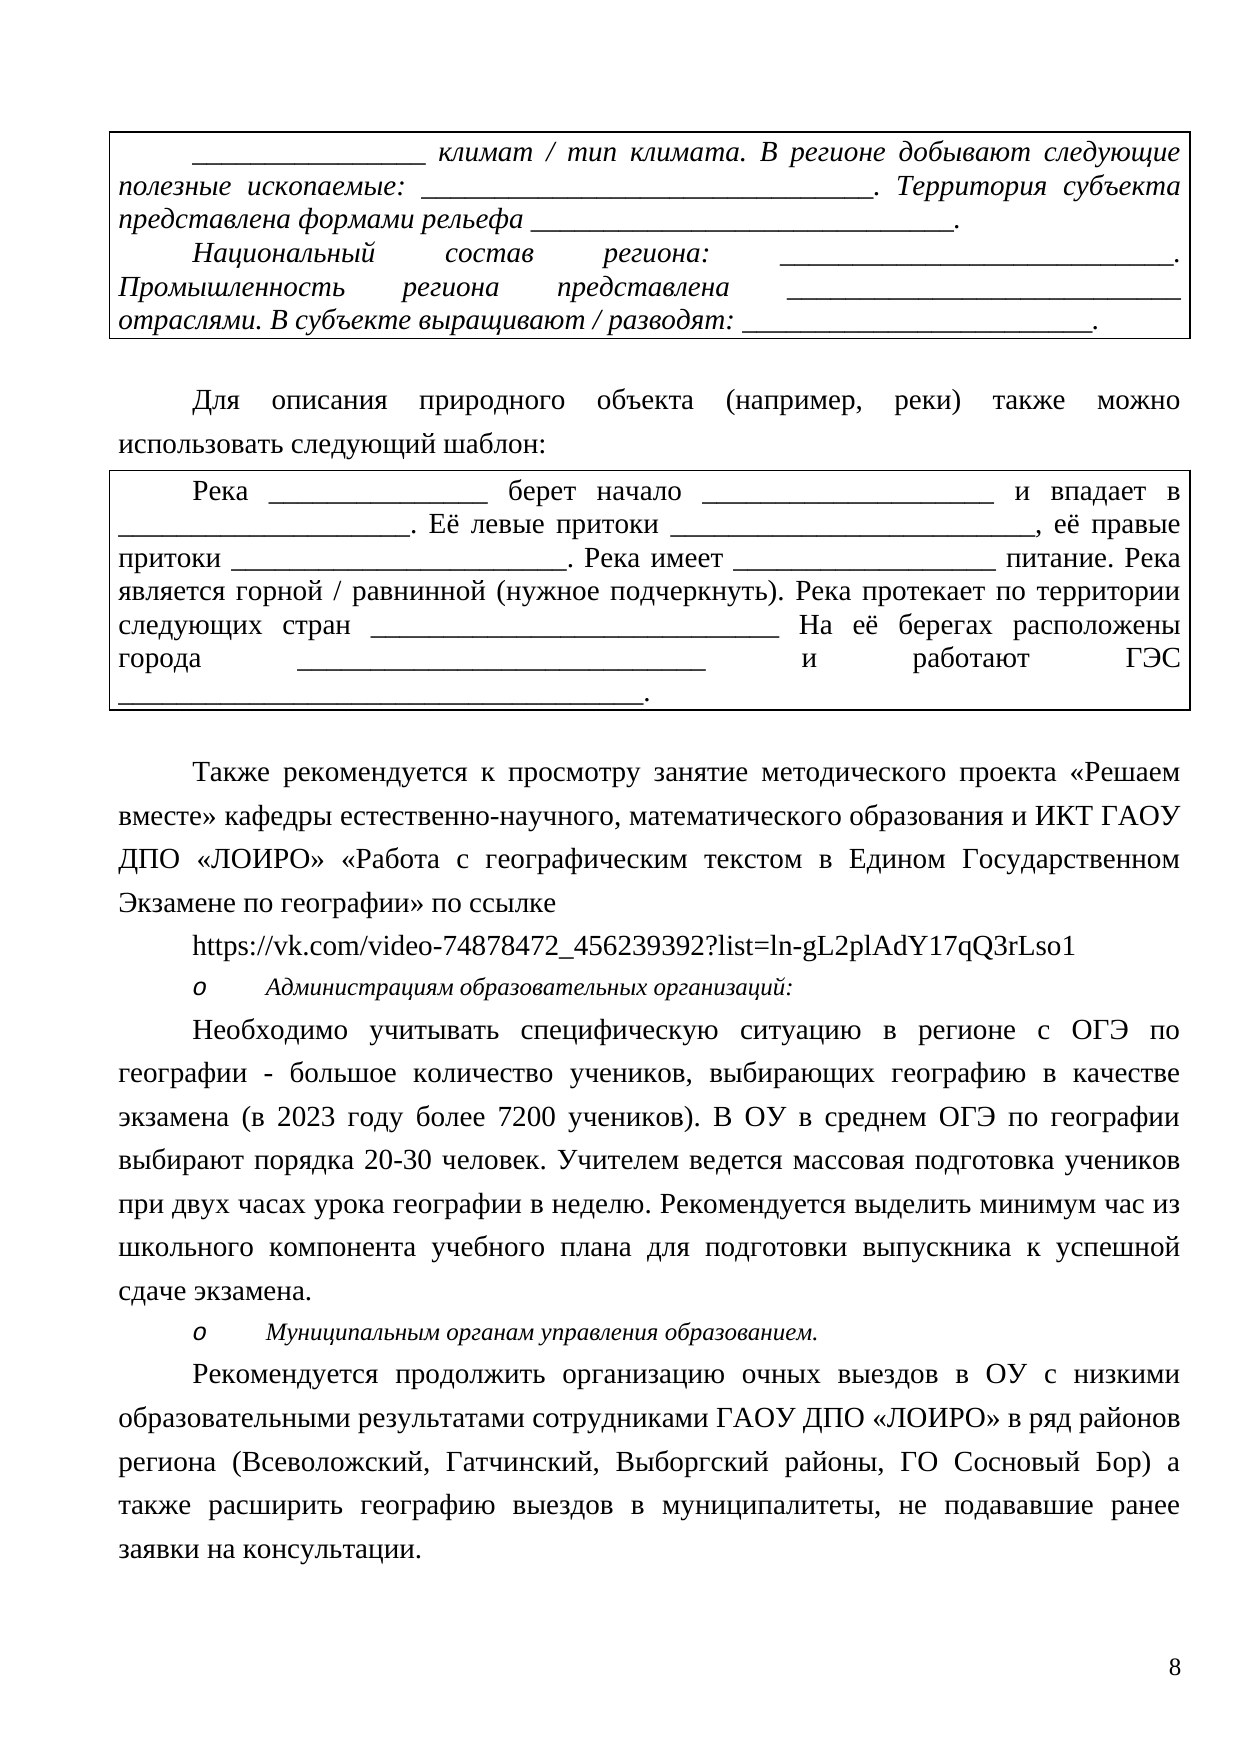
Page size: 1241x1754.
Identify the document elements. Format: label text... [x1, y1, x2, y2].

text Рекомендуется продолжить организацию очных выездов в ОУ с низкими образовательными результатами сотрудниками ГАОУ ДПО «ЛОИРО» в ряд районов региона (Всеволожский, Гатчинский, Выборгский районы, ГО Сосновый Бор) а также расширить географию выездов в муниципалитеты, не подававшие ранее заявки на консультации. [118, 1357, 1181, 1564]
text Необходимо учитывать специфическую ситуацию в регионе с ОГЭ по географии - большое количество учеников, выбирающих географию в качестве экзамена (в 2023 году более 7200 учеников). В ОУ в среднем ОГЭ по географии выбирают порядка 20-30 человек. Учителем ведется массовая подготовка учеников при двух часах урока географии в неделю. Рекомендуется выделить минимум час из школьного компонента учебного плана для подготовки выпускника к успешной сдаче экзамена. [118, 1012, 1181, 1307]
list Администрациям образовательных организаций: [118, 972, 1181, 1003]
text Для описания природного объекта (например, реки) также можно использовать следующий шаблон: [118, 382, 1181, 459]
text Национальный состав региона: ___________________________. Промышленность региона представлена ___________________________ отраслями. В субъекте выращивают / разводят: ________________________. [110, 232, 1189, 338]
text ________________ климат / тип климата. В регионе добывают следующие полезные ископаемые: _______________________________. Территория субъекта представлена формами рельефа _____________________________. [110, 133, 1189, 232]
text Также рекомендуется к просмотру занятие методического проекта «Решаем вместе» кафедры естественно-научного, математического образования и ИКТ ГАОУ ДПО «ЛОИРО» «Работа с географическим текстом в Едином Государственном Экзамене по географии» по ссылке [118, 754, 1181, 918]
text https://vk.com/video-74878472_456239392?list=ln-gL2plAdY17qQ3rLso1 [118, 928, 1181, 962]
text Река _______________ берет начало ____________________ и впадает в ____________________. Её левые притоки _________________________, её правые притоки _______________________. Река имеет __________________ питание. Река является горной / равнинной (нужное подчеркнуть). Река протекает по территории следующих стран ____________________________ На её берегах расположены города ____________________________ и работают ГЭС ____________________________________. [110, 471, 1189, 709]
list Муниципальным органам управления образованием. [118, 1317, 1181, 1347]
